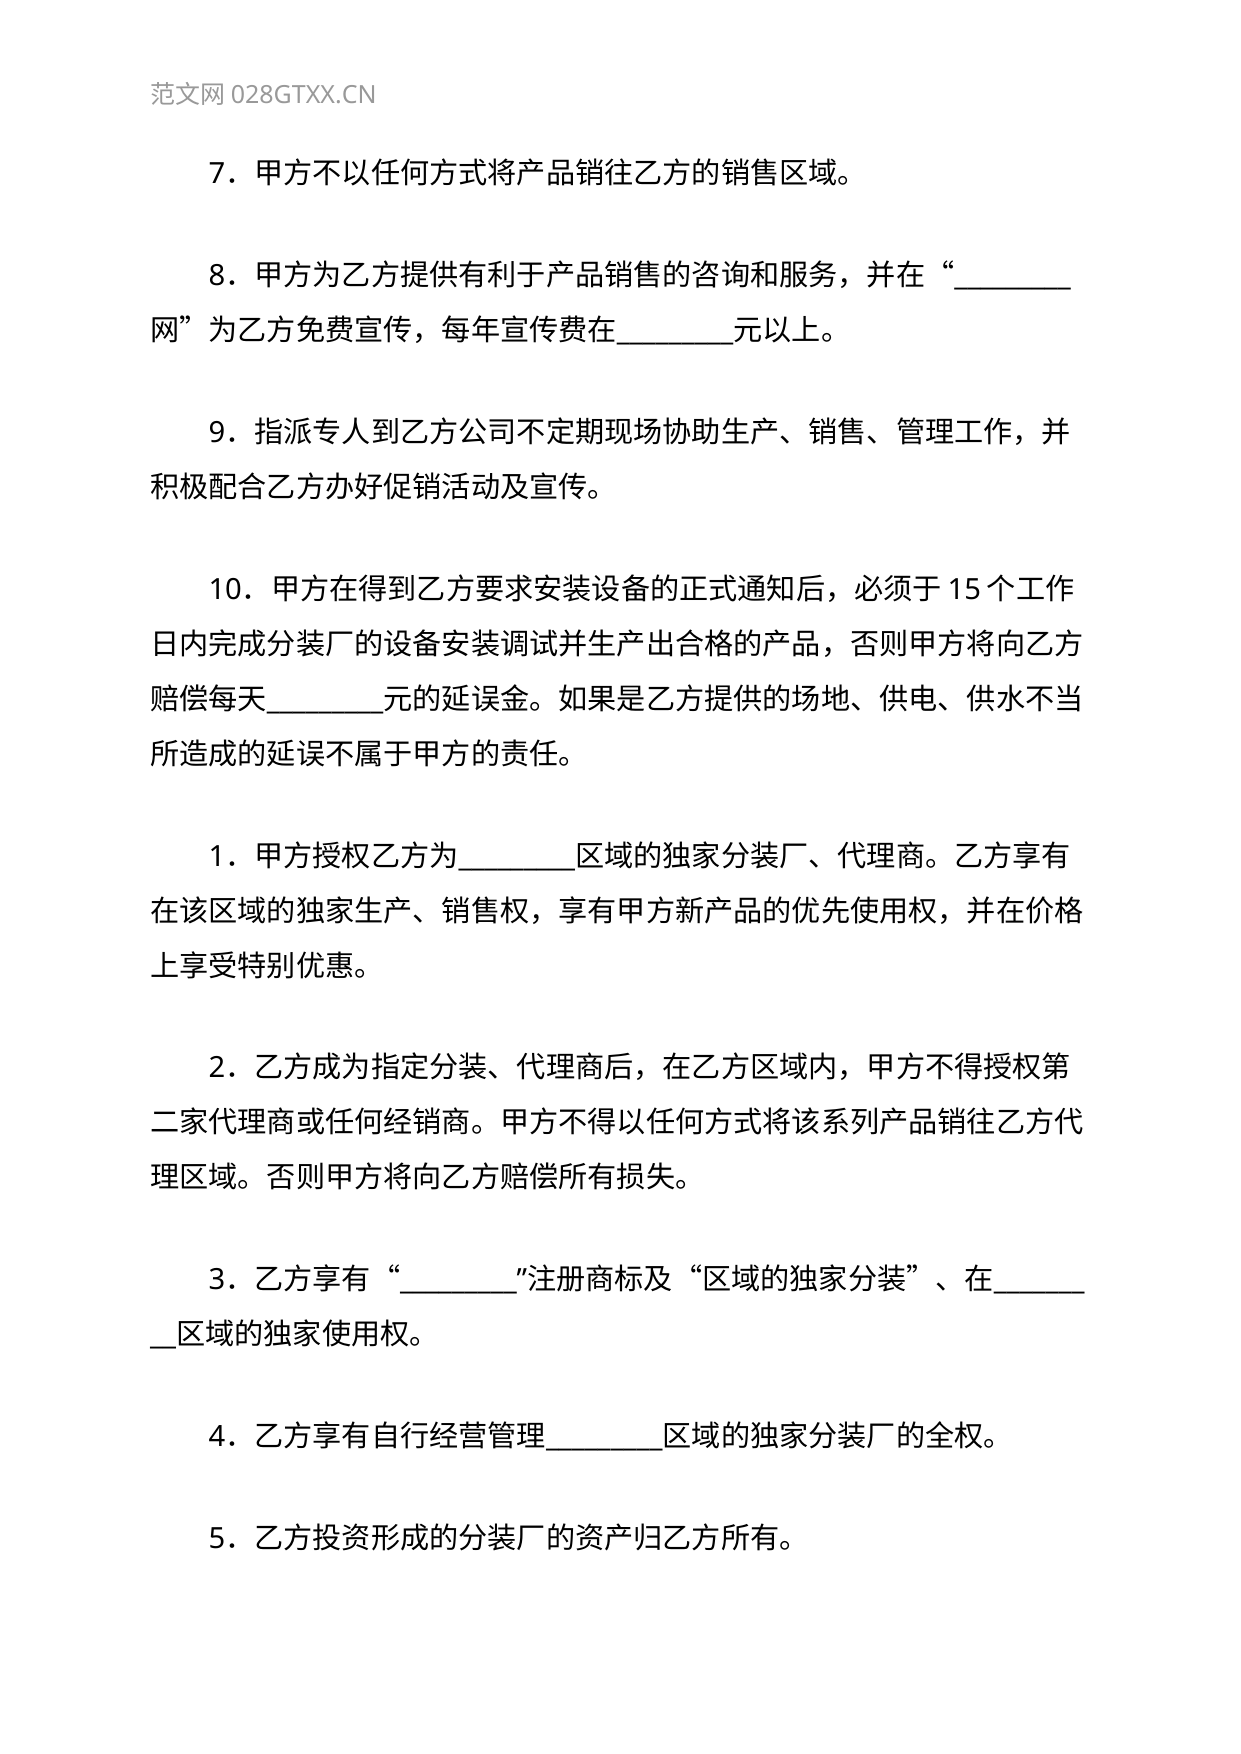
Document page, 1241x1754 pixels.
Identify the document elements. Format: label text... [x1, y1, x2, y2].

text 10．甲方在得到乙方要求安装设备的正式通知后，必须于15个工作日内完成分装厂的设备安装调试并生产出合格的产品，否则甲方将向乙方赔偿每天_________元的延误金。如果是乙方提供的场地、供电、供水不当所造成的延误不属于甲方的责任。 [150, 566, 1090, 773]
text 5．乙方投资形成的分装厂的资产归乙方所有。 [150, 1515, 1090, 1557]
text 7．甲方不以任何方式将产品销往乙方的销售区域。 [150, 150, 1090, 192]
text 8．甲方为乙方提供有利于产品销售的咨询和服务，并在“_________网”为乙方免费宣传，每年宣传费在_________元以上。 [150, 252, 1090, 349]
text 4．乙方享有自行经营管理_________区域的独家分装厂的全权。 [150, 1413, 1090, 1455]
text 1．甲方授权乙方为_________区域的独家分装厂、代理商。乙方享有在该区域的独家生产、销售权，享有甲方新产品的优先使用权，并在价格上享受特别优惠。 [150, 832, 1090, 984]
text 9．指派专人到乙方公司不定期现场协助生产、销售、管理工作，并积极配合乙方办好促销活动及宣传。 [150, 409, 1090, 506]
text 2．乙方成为指定分装、代理商后，在乙方区域内，甲方不得授权第二家代理商或任何经销商。甲方不得以任何方式将该系列产品销往乙方代理区域。否则甲方将向乙方赔偿所有损失。 [150, 1044, 1090, 1196]
text 3．乙方享有“_________”注册商标及“区域的独家分装”、在_________区域的独家使用权。 [150, 1256, 1090, 1353]
